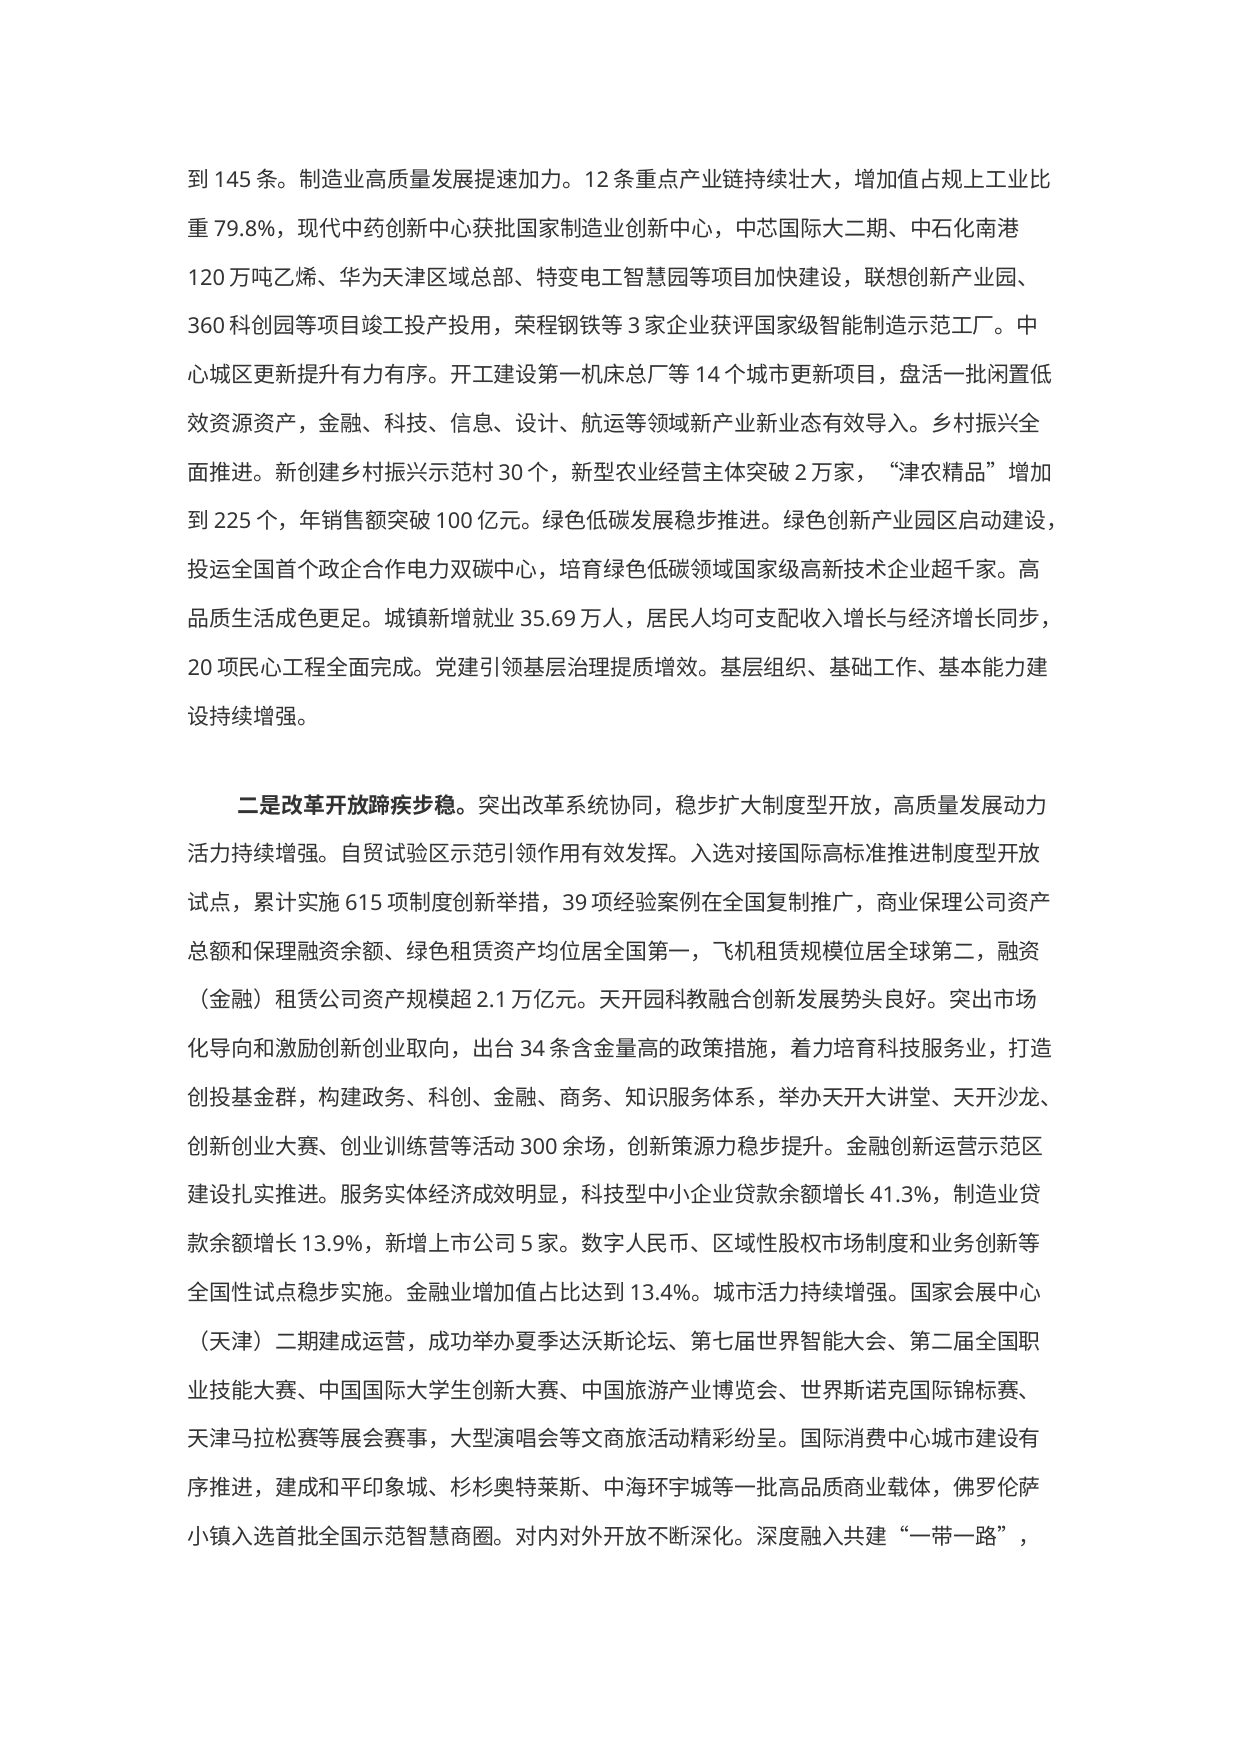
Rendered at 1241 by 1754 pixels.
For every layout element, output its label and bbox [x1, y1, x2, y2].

text [187, 162, 1053, 731]
text [187, 787, 1053, 1551]
